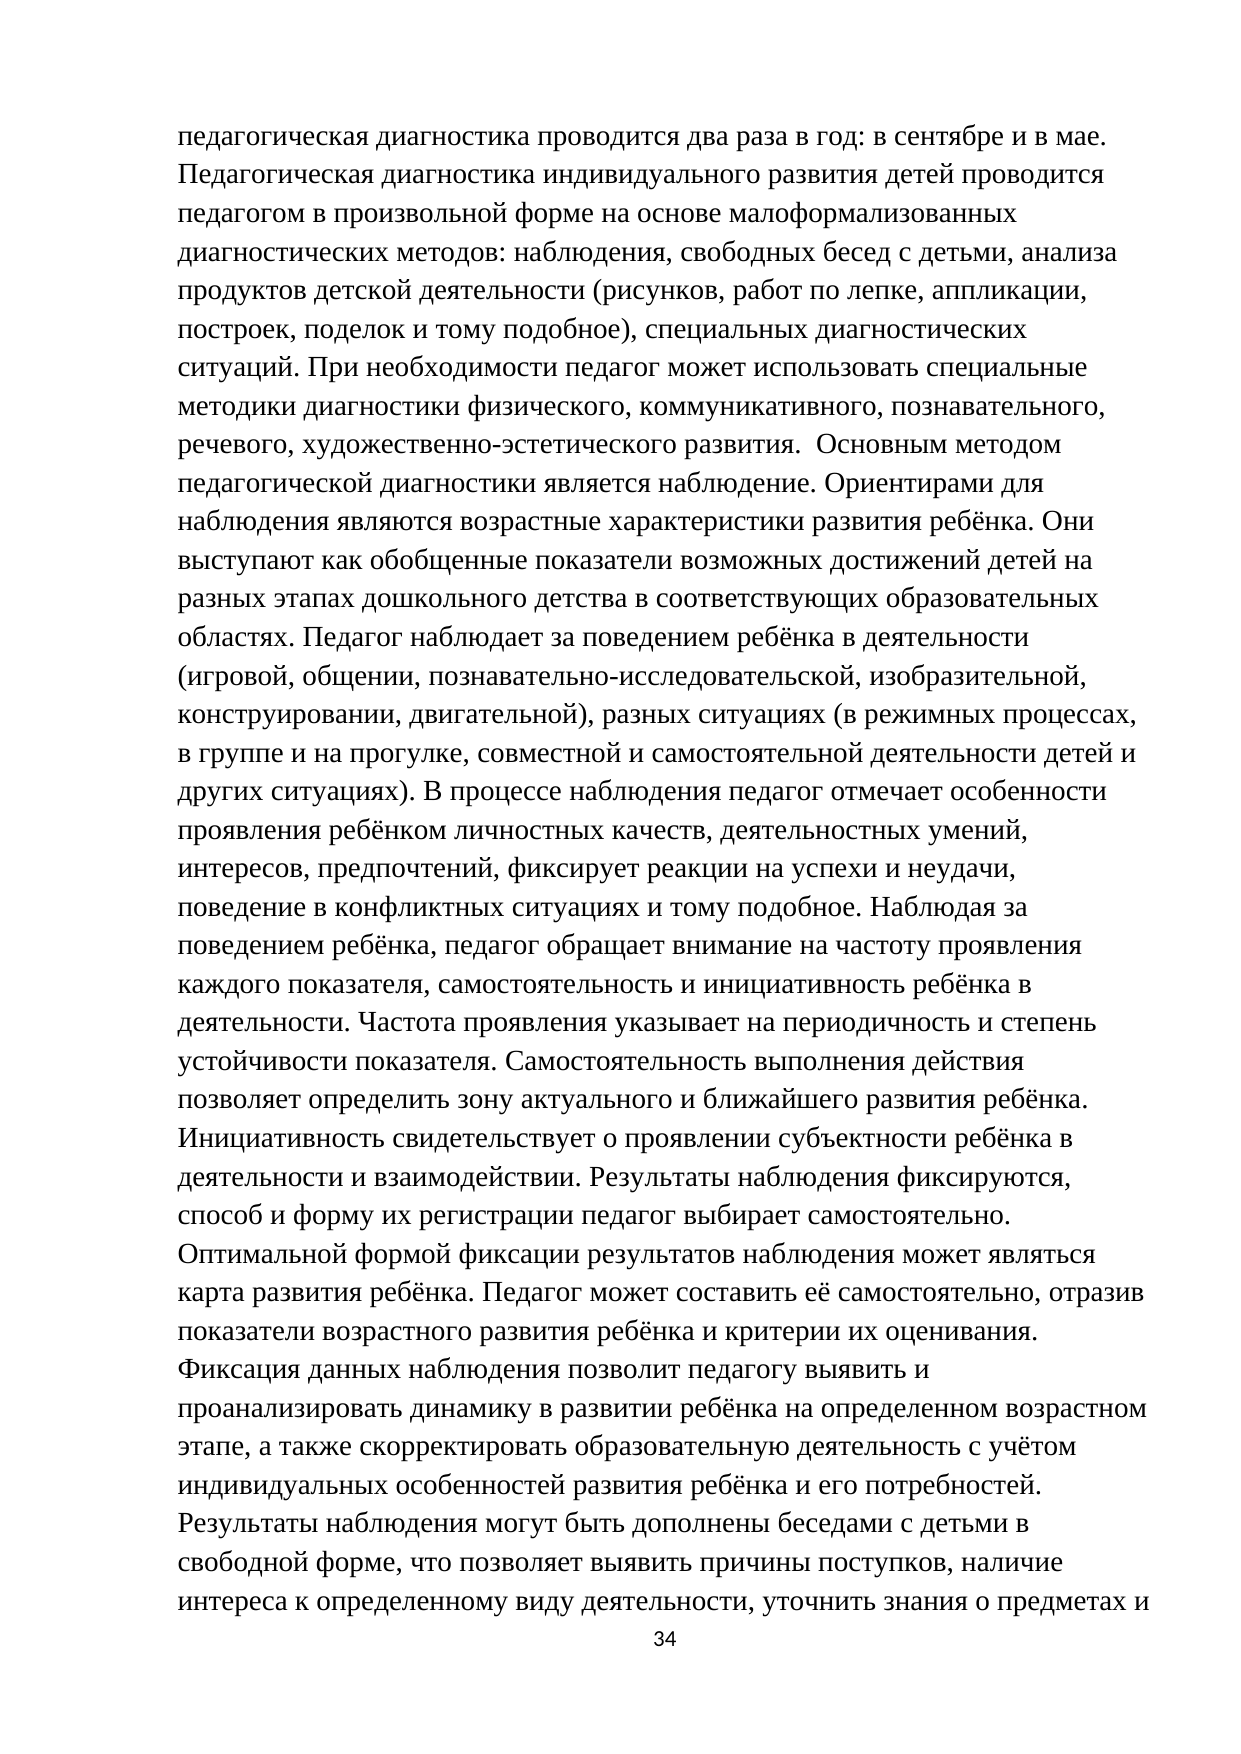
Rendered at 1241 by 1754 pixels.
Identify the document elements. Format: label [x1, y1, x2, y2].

text [177, 118, 1152, 1616]
